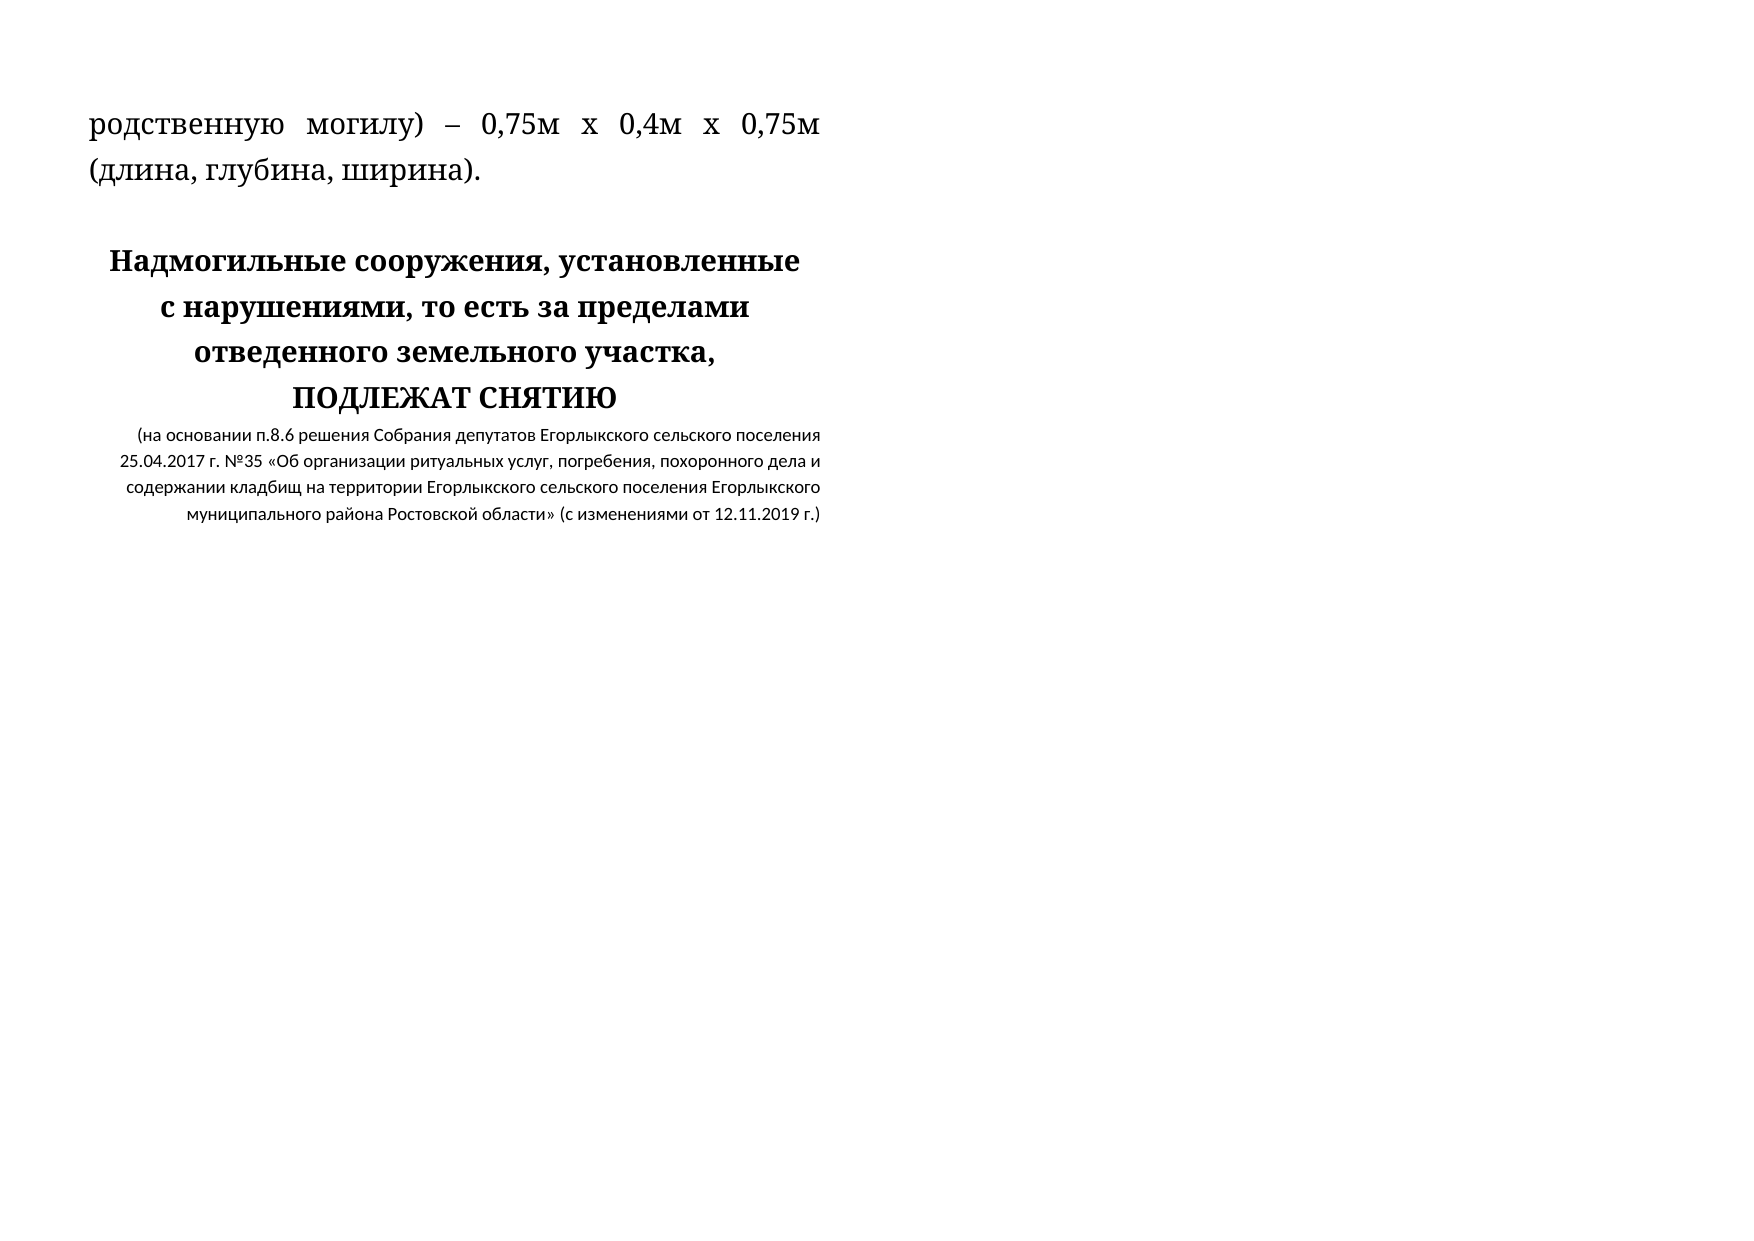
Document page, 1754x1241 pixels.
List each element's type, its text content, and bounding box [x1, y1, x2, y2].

text с нарушениями, то есть за пределами отведенного земельного участка, [88, 286, 821, 371]
text (на основании п.8.6 решения Собрания депутатов Егорлыкского сельского поселения 25.04.2017 г. №35 «Об организации ритуальных услуг, погребения, похоронного дела и содержании кладбищ на территории Егорлыкского сельского поселения Егорлыкского муниципального района Ростовской области» (с изменениями от 12.11.2019 г.) [88, 423, 821, 525]
text Надмогильные сооружения, установленные [88, 240, 821, 280]
text ПОДЛЕЖАТ СНЯТИЮ [88, 377, 821, 417]
text под захоронение урны с прахом (за исключением случаев подзахоронения в родственную могилу) – 0,75м х 0,4м х 0,75м (длина, глубина, ширина). [88, 103, 821, 189]
